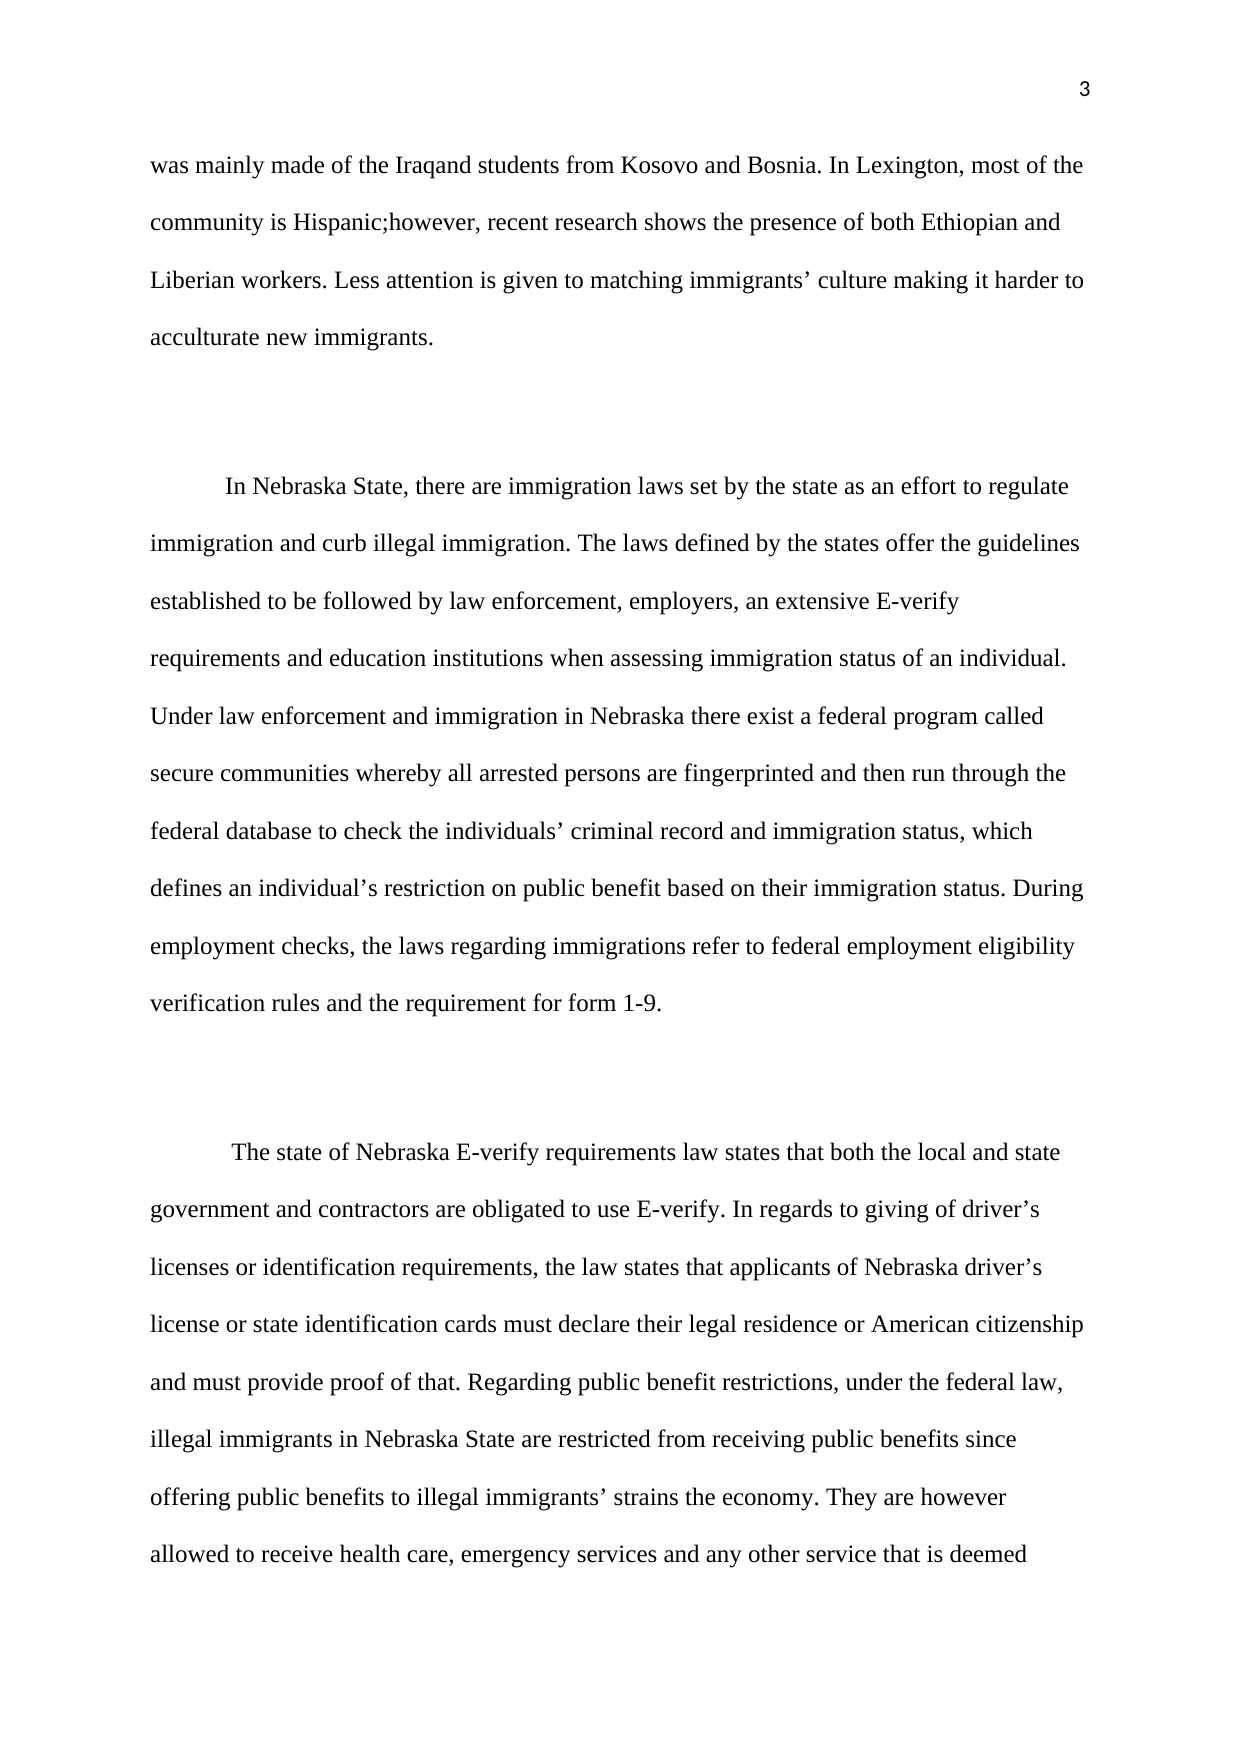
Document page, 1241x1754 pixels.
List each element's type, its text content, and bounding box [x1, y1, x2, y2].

text In Nebraska State, there are immigration laws set by the state as an effort to regulate immigration and curb illegal immigration. The laws defined by the states offer the guidelines established to be followed by law enforcement, employers, an extensive E-verify requirements and education institutions when assessing immigration status of an individual. Under law enforcement and immigration in Nebraska there exist a federal program called secure communities whereby all arrested persons are fingerprinted and then run through the federal database to check the individuals’ criminal record and immigration status, which defines an individual’s restriction on public benefit based on their immigration status. During employment checks, the laws regarding immigrations refer to federal employment eligibility verification rules and the requirement for form 1-9. [150, 471, 1090, 1017]
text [150, 150, 1090, 351]
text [150, 1137, 1090, 1568]
